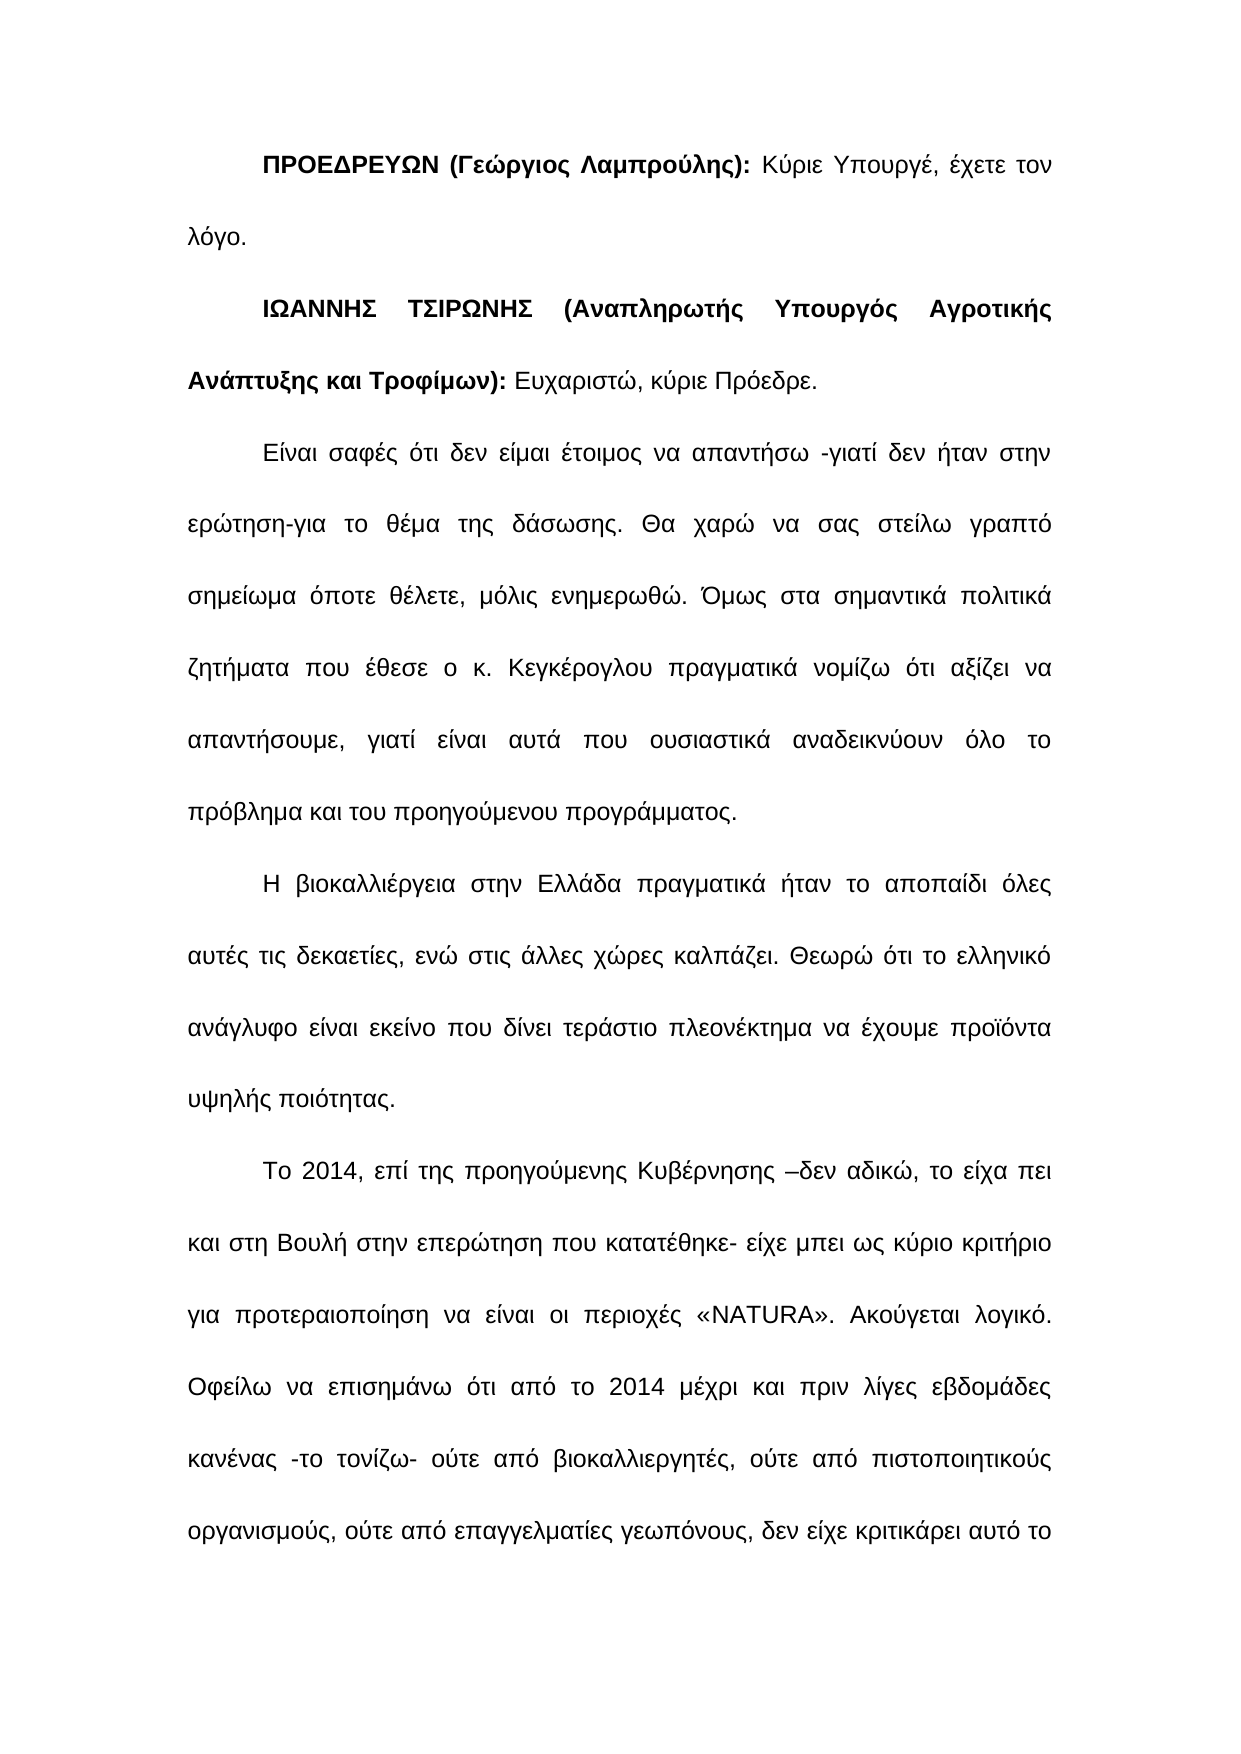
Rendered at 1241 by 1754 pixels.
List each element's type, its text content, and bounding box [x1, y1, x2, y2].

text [187, 1156, 1053, 1544]
text Η βιοκαλλιέργεια στην Ελλάδα πραγματικά ήταν το αποπαίδι όλες αυτές τις δεκαετίες, ενώ στις άλλες χώρες καλπάζει. Θεωρώ ότι το ελληνικό ανάγλυφο είναι εκείνο που δίνει τεράστιο πλεονέκτημα να έχουμε προϊόντα υψηλής ποιότητας. [187, 869, 1053, 1113]
text ΠΡΟΕΔΡΕΥΩΝ (Γεώργιος Λαμπρούλης): Κύριε Υπουργέ, έχετε τον λόγο. [187, 150, 1053, 251]
text Είναι σαφές ότι δεν είμαι έτοιμος να απαντήσω -γιατί δεν ήταν στην ερώτηση-για το θέμα της δάσωσης. Θα χαρώ να σας στείλω γραπτό σημείωμα όποτε θέλετε, μόλις ενημερωθώ. Όμως στα σημαντικά πολιτικά ζητήματα που έθεσε ο κ. Κεγκέρογλου πραγματικά νομίζω ότι αξίζει να απαντήσουμε, γιατί είναι αυτά που ουσιαστικά αναδεικνύουν όλο το πρόβλημα και του προηγούμενου προγράμματος. [187, 437, 1053, 826]
text ΙΩΑΝΝΗΣ ΤΣΙΡΩΝΗΣ (Αναπληρωτής Υπουργός Αγροτικής Ανάπτυξης και Τροφίμων): Ευχαριστώ, κύριε Πρόεδρε. [187, 294, 1053, 394]
